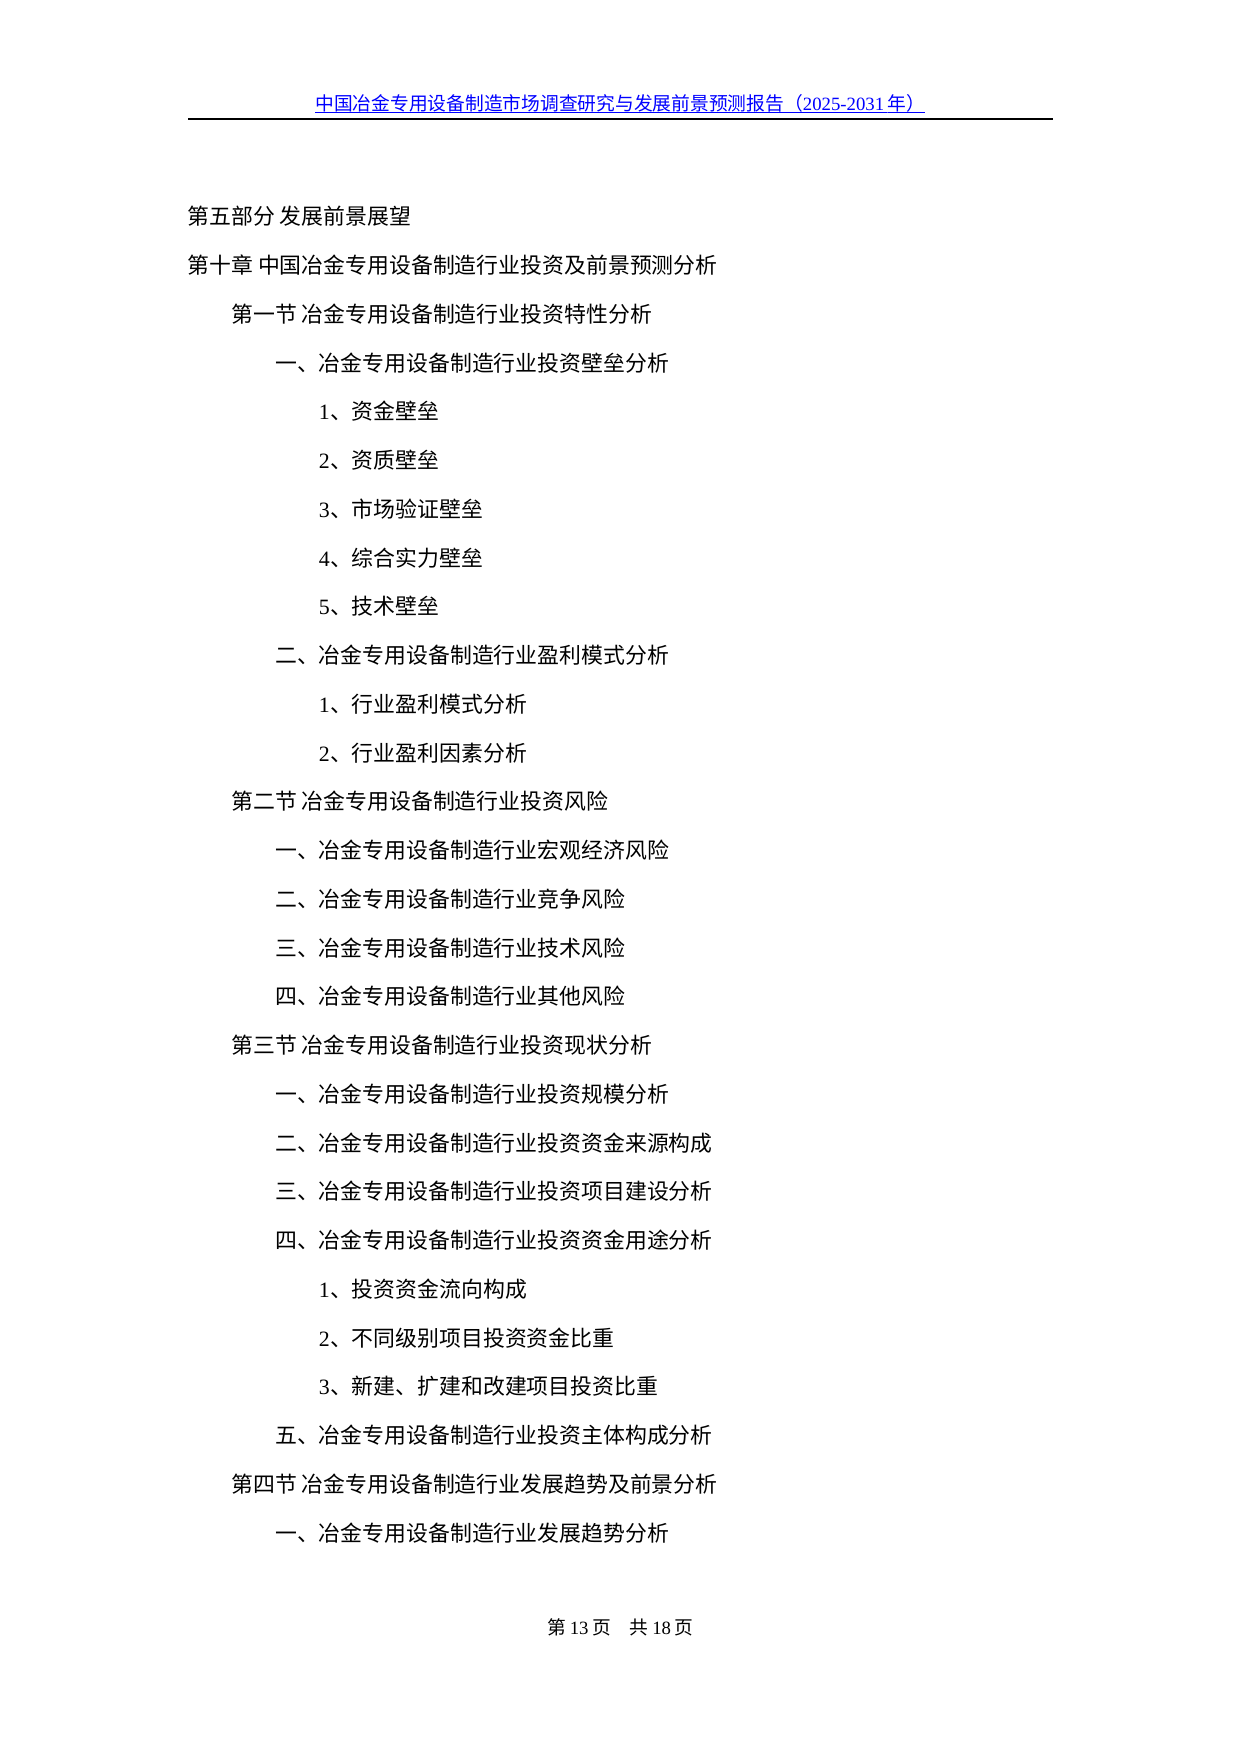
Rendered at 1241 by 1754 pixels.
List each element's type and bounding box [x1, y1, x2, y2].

text [187, 150, 1053, 1548]
